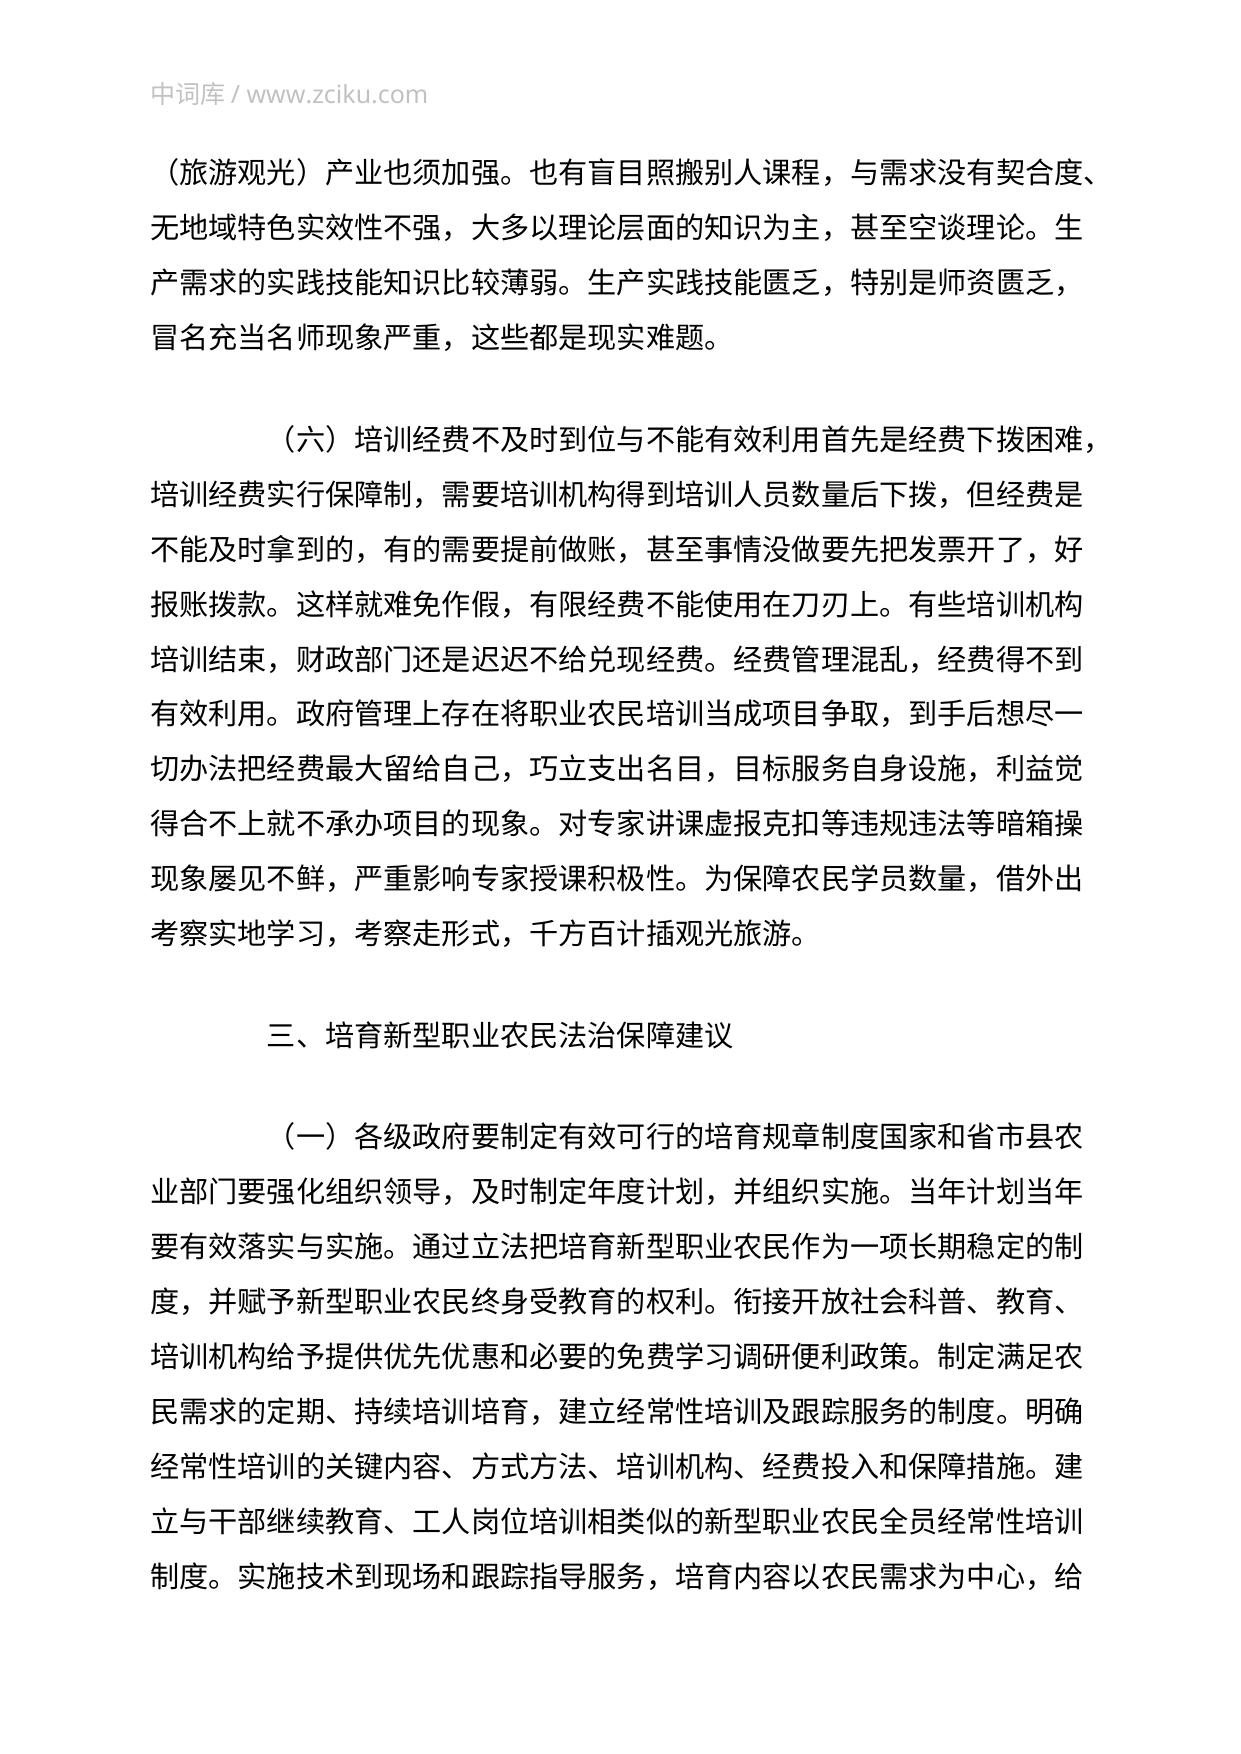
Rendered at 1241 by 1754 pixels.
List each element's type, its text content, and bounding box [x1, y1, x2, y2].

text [150, 1114, 1090, 1596]
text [150, 150, 1090, 357]
text （六）培训经费不及时到位与不能有效利用首先是经费下拨困难，培训经费实行保障制，需要培训机构得到培训人员数量后下拨，但经费是不能及时拿到的，有的需要提前做账，甚至事情没做要先把发票开了，好报账拨款。这样就难免作假，有限经费不能使用在刀刃上。有些培训机构培训结束，财政部门还是迟迟不给兑现经费。经费管理混乱，经费得不到有效利用。政府管理上存在将职业农民培训当成项目争取，到手后想尽一切办法把经费最大留给自己，巧立支出名目，目标服务自身设施，利益觉得合不上就不承办项目的现象。对专家讲课虚报克扣等违规违法等暗箱操现象屡见不鲜，严重影响专家授课积极性。为保障农民学员数量，借外出考察实地学习，考察走形式，千方百计插观光旅游。 [150, 416, 1090, 953]
text 三、培育新型职业农民法治保障建议 [150, 1012, 1090, 1054]
